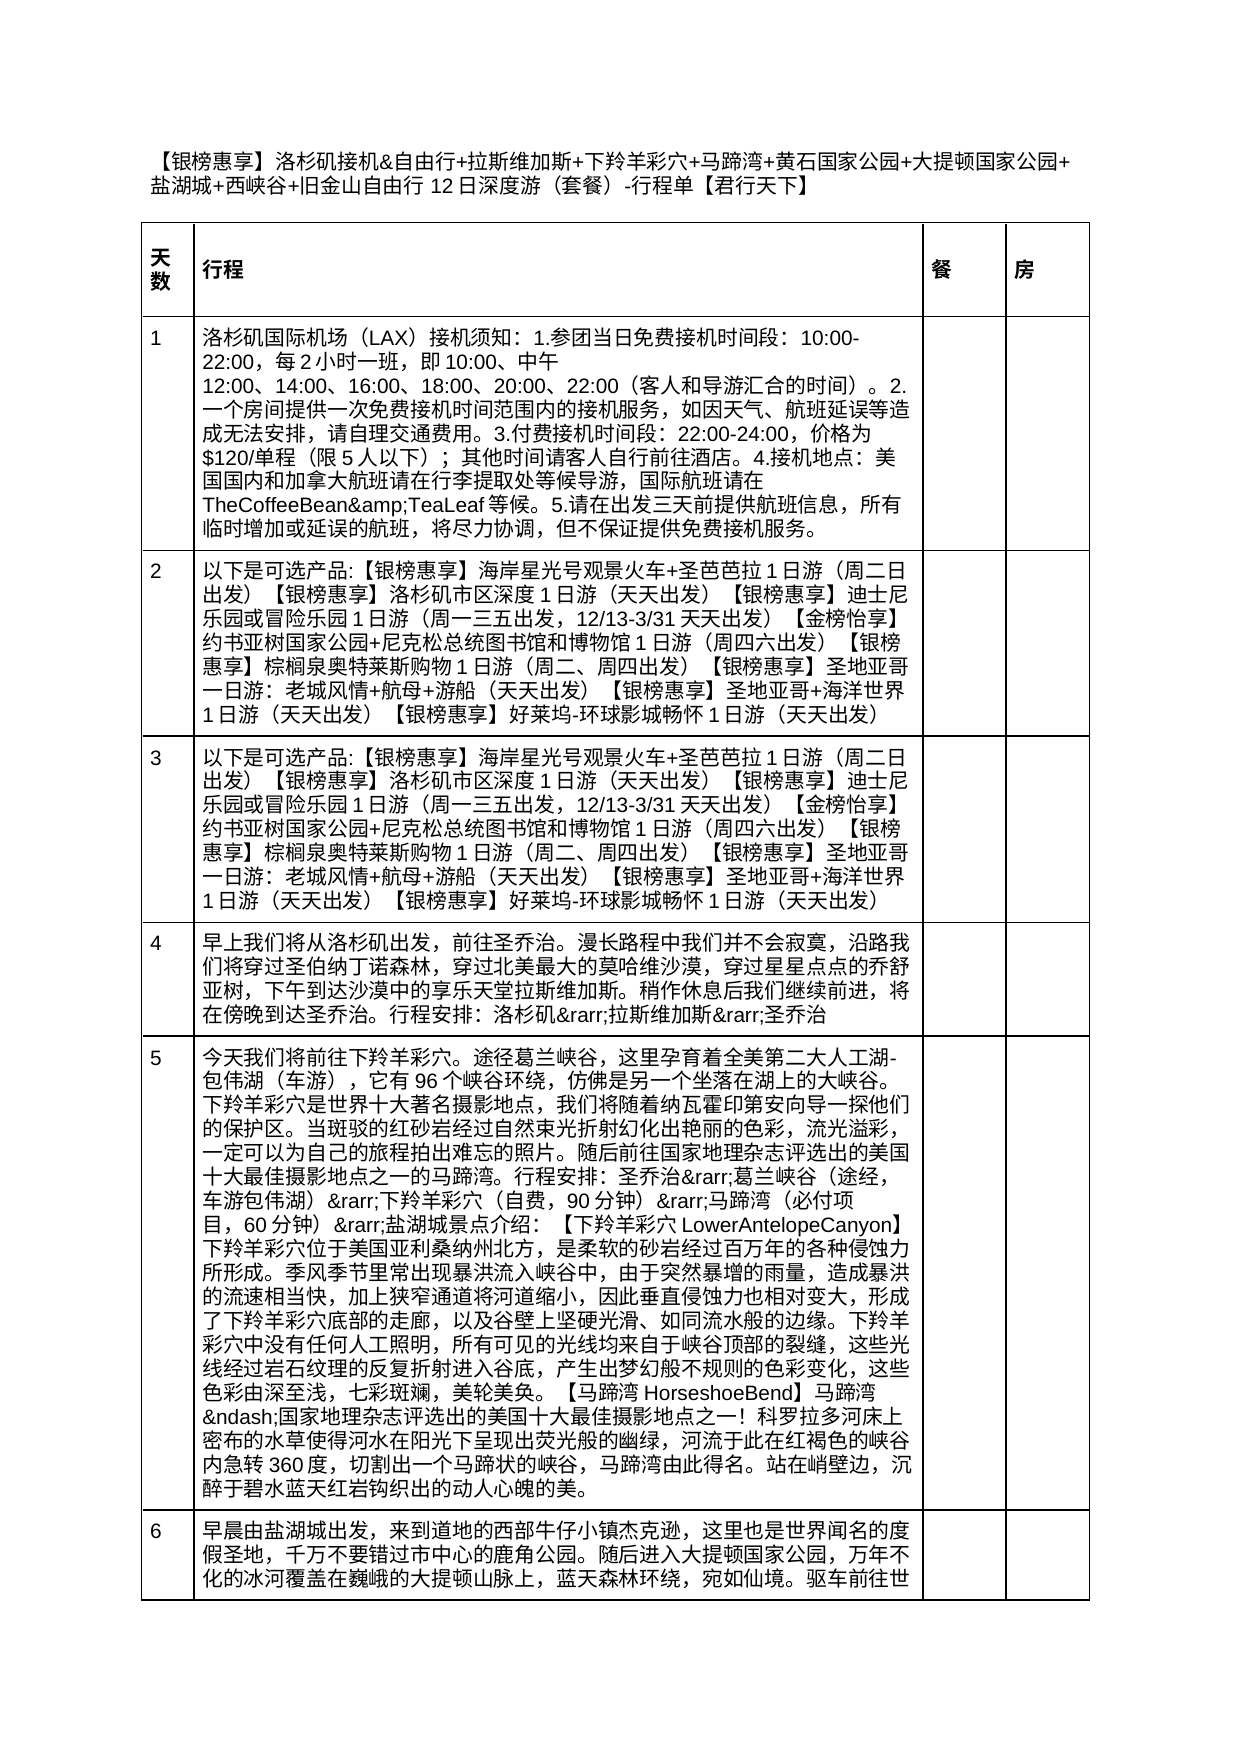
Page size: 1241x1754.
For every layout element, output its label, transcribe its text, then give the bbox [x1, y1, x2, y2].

table_cell 洛杉矶国际机场（LAX）接机须知：1.参团当日免费接机时间段：10:00-22:00，每2小时一班，即10:00、中午12:00、14:00、16:00、18:00、20:00、22:00（客人和导游汇合的时间）。2.一个房间提供一次免费接机时间范围内的接机服务，如因天气、航班延误等造成无法安排，请自理交通费用。3.付费接机时间段：22:00-24:00，价格为$120/单程（限5人以下）；其他时间请客人自行前往酒店。4.接机地点：美国国内和加拿大航班请在行李提取处等候导游，国际航班请在TheCoffeeBean&amp;TeaLeaf等候。5.请在出发三天前提供航班信息，所有临时增加或延误的航班，将尽力协调，但不保证提供免费接机服务。 [195, 317, 922, 549]
table_cell [1007, 923, 1089, 1035]
table_cell 1 [142, 317, 193, 549]
table_cell [924, 317, 1005, 549]
table_cell 6 [142, 1510, 193, 1599]
table_header 行程 [195, 223, 923, 316]
table_cell [924, 1037, 1005, 1509]
table_cell [1007, 737, 1089, 921]
table_cell [924, 1511, 1005, 1599]
table_cell [924, 923, 1005, 1035]
table_header 餐 [924, 223, 1006, 316]
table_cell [195, 1511, 922, 1599]
table_cell 以下是可选产品:【银榜惠享】海岸星光号观景火车+圣芭芭拉1日游（周二日出发）【银榜惠享】洛杉矶市区深度1日游（天天出发）【银榜惠享】迪士尼乐园或冒险乐园1日游（周一三五出发，12/13-3/31天天出发）【金榜怡享】约书亚树国家公园+尼克松总统图书馆和博物馆1日游（周四六出发）【银榜惠享】棕榈泉奥特莱斯购物1日游（周二、周四出发）【银榜惠享】圣地亚哥一日游：老城风情+航母+游船（天天出发）【银榜惠享】圣地亚哥+海洋世界1日游（天天出发）【银榜惠享】好莱坞-环球影城畅怀1日游（天天出发） [195, 737, 922, 921]
table_cell 以下是可选产品:【银榜惠享】海岸星光号观景火车+圣芭芭拉1日游（周二日出发）【银榜惠享】洛杉矶市区深度1日游（天天出发）【银榜惠享】迪士尼乐园或冒险乐园1日游（周一三五出发，12/13-3/31天天出发）【金榜怡享】约书亚树国家公园+尼克松总统图书馆和博物馆1日游（周四六出发）【银榜惠享】棕榈泉奥特莱斯购物1日游（周二、周四出发）【银榜惠享】圣地亚哥一日游：老城风情+航母+游船（天天出发）【银榜惠享】圣地亚哥+海洋世界1日游（天天出发）【银榜惠享】好莱坞-环球影城畅怀1日游（天天出发） [195, 551, 922, 735]
table_cell [1007, 551, 1089, 735]
table_cell [1007, 317, 1089, 549]
table_cell [1007, 1511, 1089, 1599]
table_cell 2 [142, 551, 193, 735]
table_cell 5 [142, 1036, 193, 1509]
table_cell 今天我们将前往下羚羊彩穴。途径葛兰峡谷，这里孕育着全美第二大人工湖-包伟湖（车游），它有96个峡谷环绕，仿佛是另一个坐落在湖上的大峡谷。下羚羊彩穴是世界十大著名摄影地点，我们将随着纳瓦霍印第安向导一探他们的保护区。当斑驳的红砂岩经过自然束光折射幻化出艳丽的色彩，流光溢彩，一定可以为自己的旅程拍出难忘的照片。随后前往国家地理杂志评选出的美国十大最佳摄影地点之一的马蹄湾。行程安排：圣乔治&rarr;葛兰峡谷（途经，车游包伟湖）&rarr;下羚羊彩穴（自费，90分钟）&rarr;马蹄湾（必付项目，60分钟）&rarr;盐湖城景点介绍：【下羚羊彩穴LowerAntelopeCanyon】下羚羊彩穴位于美国亚利桑纳州北方，是柔软的砂岩经过百万年的各种侵蚀力所形成。季风季节里常出现暴洪流入峡谷中，由于突然暴增的雨量，造成暴洪的流速相当快，加上狭窄通道将河道缩小，因此垂直侵蚀力也相对变大，形成了下羚羊彩穴底部的走廊，以及谷壁上坚硬光滑、如同流水般的边缘。下羚羊彩穴中没有任何人工照明，所有可见的光线均来自于峡谷顶部的裂缝，这些光线经过岩石纹理的反复折射进入谷底，产生出梦幻般不规则的色彩变化，这些色彩由深至浅，七彩斑斓，美轮美奂。【马蹄湾HorseshoeBend】马蹄湾&ndash;国家地理杂志评选出的美国十大最佳摄影地点之一！科罗拉多河床上密布的水草使得河水在阳光下呈现出荧光般的幽绿，河流于此在红褐色的峡谷内急转360度，切割出一个马蹄状的峡谷，马蹄湾由此得名。站在峭壁边，沉醉于碧水蓝天红岩钩织出的动人心魄的美。 [195, 1037, 922, 1509]
text 【银榜惠享】洛杉矶接机&自由行+拉斯维加斯+下羚羊彩穴+马蹄湾+黄石国家公园+大提顿国家公园+盐湖城+西峡谷+旧金山自由行 12日深度游（套餐）-行程单【君行天下】 [150, 150, 1090, 198]
table_cell 4 [142, 923, 193, 1035]
table_header 房 [1007, 223, 1089, 316]
table_cell [924, 551, 1005, 735]
table_cell [1007, 1037, 1089, 1509]
table_cell [924, 737, 1005, 921]
table_header 天数 [142, 223, 194, 316]
table_cell 3 [142, 736, 193, 921]
table_cell 早上我们将从洛杉矶出发，前往圣乔治。漫长路程中我们并不会寂寞，沿路我们将穿过圣伯纳丁诺森林，穿过北美最大的莫哈维沙漠，穿过星星点点的乔舒亚树，下午到达沙漠中的享乐天堂拉斯维加斯。稍作休息后我们继续前进，将在傍晚到达圣乔治。行程安排：洛杉矶&rarr;拉斯维加斯&rarr;圣乔治 [195, 923, 922, 1035]
